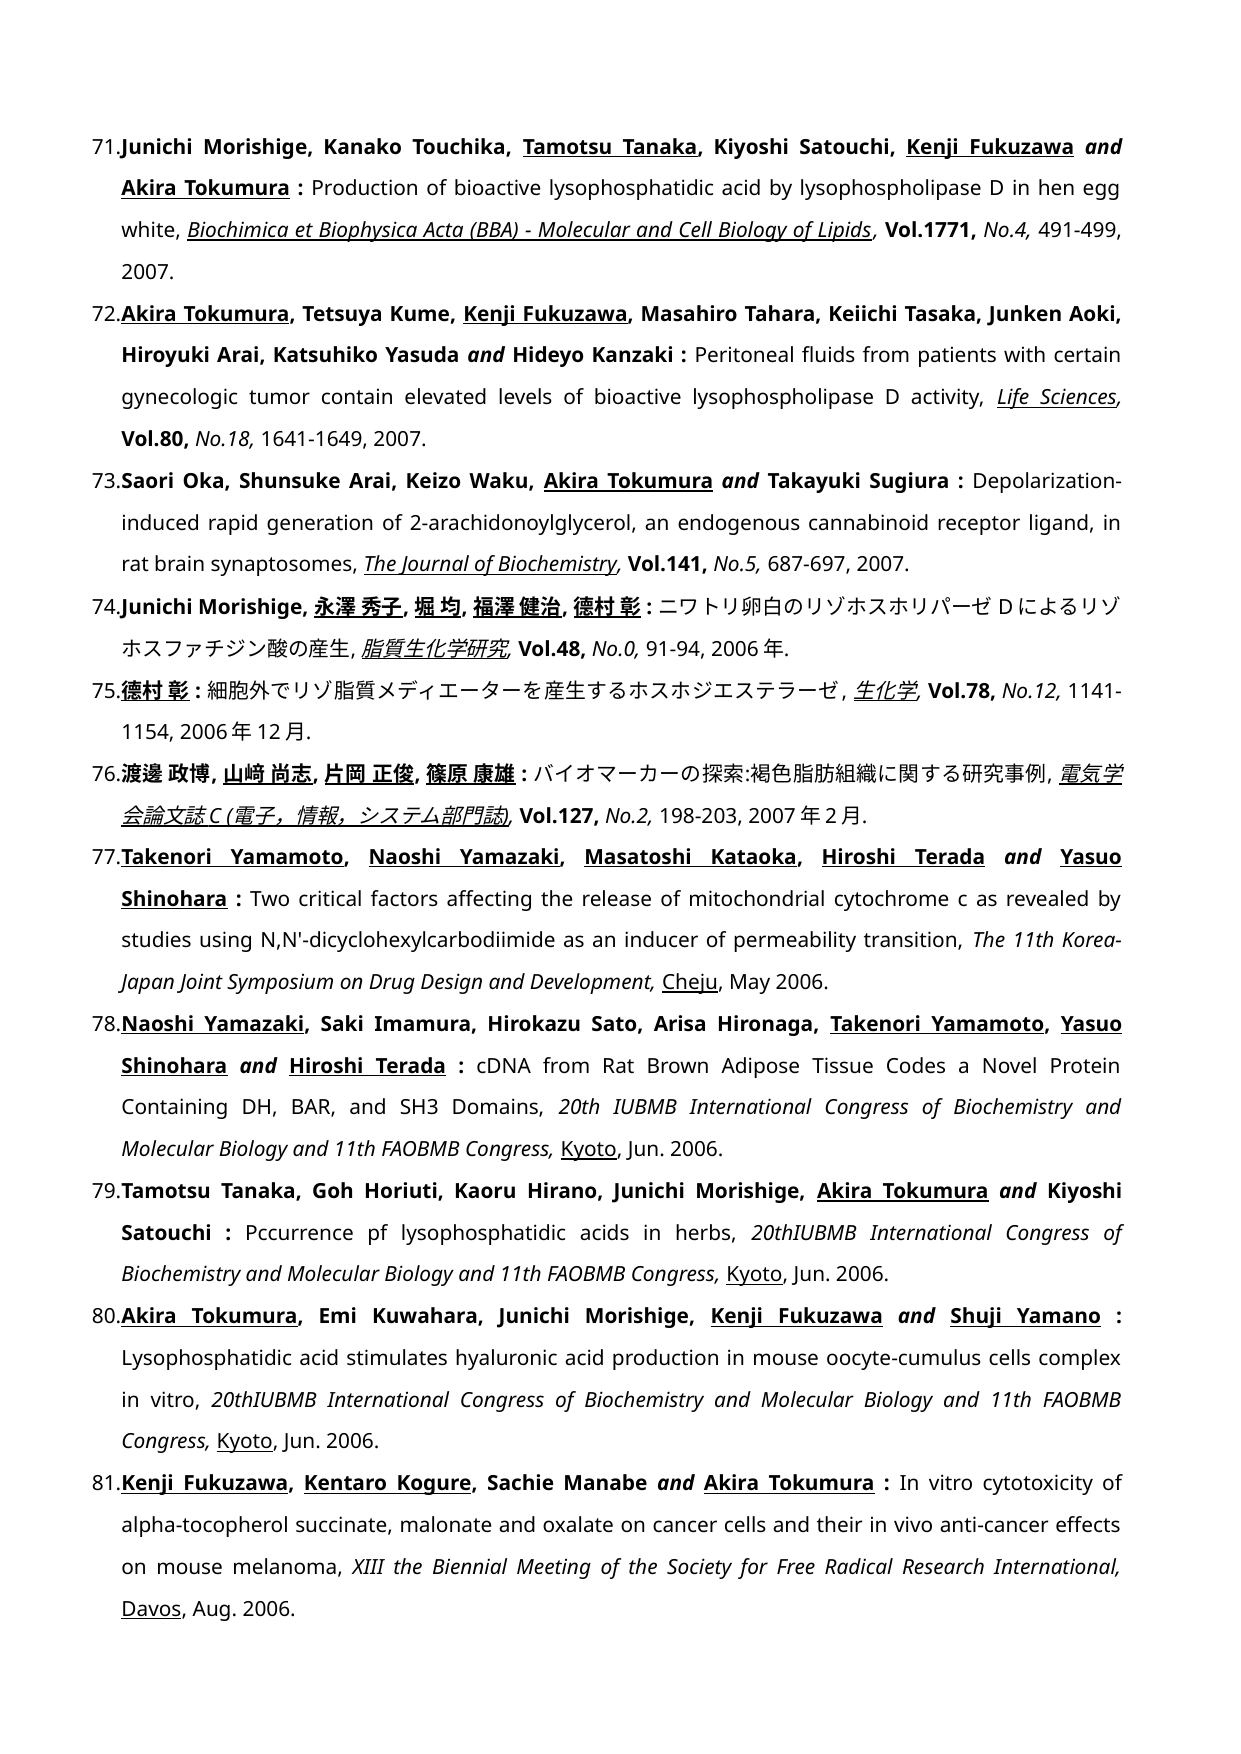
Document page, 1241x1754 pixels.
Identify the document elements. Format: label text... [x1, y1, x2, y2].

list Junichi Morishige, 永澤 秀子, 堀 均, 福澤 健治, 德村 彰 : ニワトリ卵白のリゾホスホリパーゼDによるリゾホスファチジン酸の産生, 脂質生化学研究, Vol.48, No.0, 91-94, 2006年. [92, 584, 1122, 668]
list Takenori Yamamoto, Naoshi Yamazaki, Masatoshi Kataoka, Hiroshi Terada and Yasuo Shinohara : Two critical factors affecting the release of mitochondrial cytochrome c as revealed by studies using N,N'-dicyclohexylcarbodiimide as an inducer of permeability transition, The 11th Korea-Japan Joint Symposium on Drug Design and Development, Cheju, May 2006. [92, 835, 1122, 1002]
list Saori Oka, Shunsuke Arai, Keizo Waku, Akira Tokumura and Takayuki Sugiura : Depolarization-induced rapid generation of 2-arachidonoylglycerol, an endogenous cannabinoid receptor ligand, in rat brain synaptosomes, The Journal of Biochemistry, Vol.141, No.5, 687-697, 2007. [92, 459, 1122, 584]
list Kenji Fukuzawa, Kentaro Kogure, Sachie Manabe and Akira Tokumura : In vitro cytotoxicity of alpha-tocopherol succinate, malonate and oxalate on cancer cells and their in vivo anti-cancer effects on mouse melanoma, XIII the Biennial Meeting of the Society for Free Radical Research International, Davos, Aug. 2006. [92, 1462, 1122, 1629]
list 渡邊 政博, 山﨑 尚志, 片岡 正俊, 篠原 康雄 : バイオマーカーの探索:褐色脂肪組織に関する研究事例, 電気学会論文誌C (電子，情報，システム部門誌), Vol.127, No.2, 198-203, 2007年2月. [92, 752, 1122, 835]
list 德村 彰 : 細胞外でリゾ脂質メディエーターを産生するホスホジエステラーゼ, 生化学, Vol.78, No.12, 1141-1154, 2006年12月. [92, 668, 1122, 752]
list Junichi Morishige, Kanako Touchika, Tamotsu Tanaka, Kiyoshi Satouchi, Kenji Fukuzawa and Akira Tokumura : Production of bioactive lysophosphatidic acid by lysophospholipase D in hen egg white, Biochimica et Biophysica Acta (BBA) - Molecular and Cell Biology of Lipids, Vol.1771, No.4, 491-499, 2007. [92, 125, 1122, 292]
list Akira Tokumura, Emi Kuwahara, Junichi Morishige, Kenji Fukuzawa and Shuji Yamano : Lysophosphatidic acid stimulates hyaluronic acid production in mouse oocyte-cumulus cells complex in vitro, 20thIUBMB International Congress of Biochemistry and Molecular Biology and 11th FAOBMB Congress, Kyoto, Jun. 2006. [92, 1295, 1122, 1462]
list Akira Tokumura, Tetsuya Kume, Kenji Fukuzawa, Masahiro Tahara, Keiichi Tasaka, Junken Aoki, Hiroyuki Arai, Katsuhiko Yasuda and Hideyo Kanzaki : Peritoneal fluids from patients with certain gynecologic tumor contain elevated levels of bioactive lysophospholipase D activity, Life Sciences, Vol.80, No.18, 1641-1649, 2007. [92, 292, 1122, 459]
list Tamotsu Tanaka, Goh Horiuti, Kaoru Hirano, Junichi Morishige, Akira Tokumura and Kiyoshi Satouchi : Pccurrence pf lysophosphatidic acids in herbs, 20thIUBMB International Congress of Biochemistry and Molecular Biology and 11th FAOBMB Congress, Kyoto, Jun. 2006. [92, 1169, 1122, 1295]
list Naoshi Yamazaki, Saki Imamura, Hirokazu Sato, Arisa Hironaga, Takenori Yamamoto, Yasuo Shinohara and Hiroshi Terada : cDNA from Rat Brown Adipose Tissue Codes a Novel Protein Containing DH, BAR, and SH3 Domains, 20th IUBMB International Congress of Biochemistry and Molecular Biology and 11th FAOBMB Congress, Kyoto, Jun. 2006. [92, 1002, 1122, 1169]
